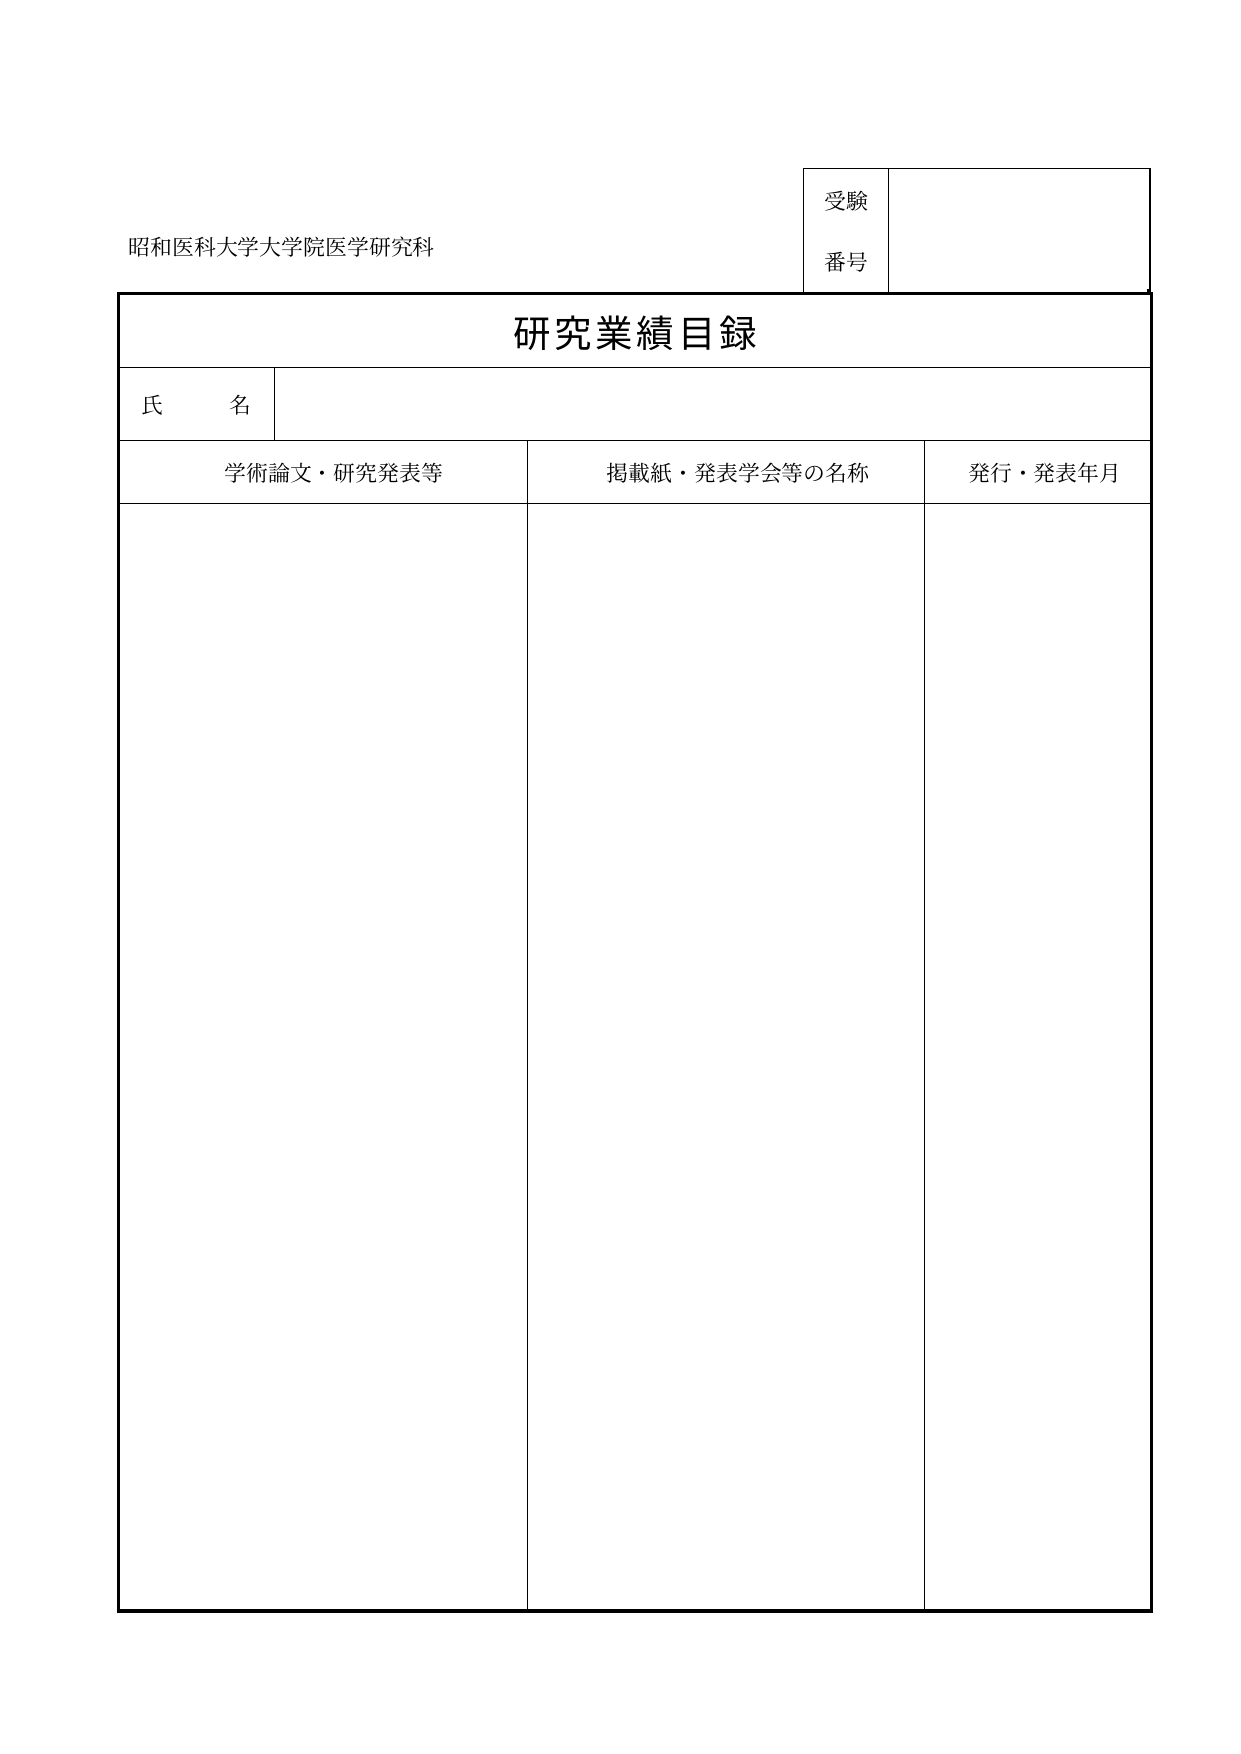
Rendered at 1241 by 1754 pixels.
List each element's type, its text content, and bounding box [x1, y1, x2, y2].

table_cell 発行・発表年月 [925, 441, 1150, 503]
table_cell [528, 504, 924, 1609]
table_cell [925, 504, 1150, 1609]
table_header 昭和医科大学大学院医学研究科 [118, 168, 803, 292]
table_cell 研究業績目録 [120, 295, 1150, 367]
table_header [889, 169, 1149, 292]
table_cell 掲載紙・発表学会等の名称 [528, 441, 924, 503]
table_header 受験 番号 [804, 169, 888, 292]
table_cell 氏 名 [120, 368, 274, 440]
table_cell 学術論文・研究発表等 [120, 441, 527, 503]
table_cell [275, 368, 1150, 440]
table_cell [120, 504, 527, 1609]
